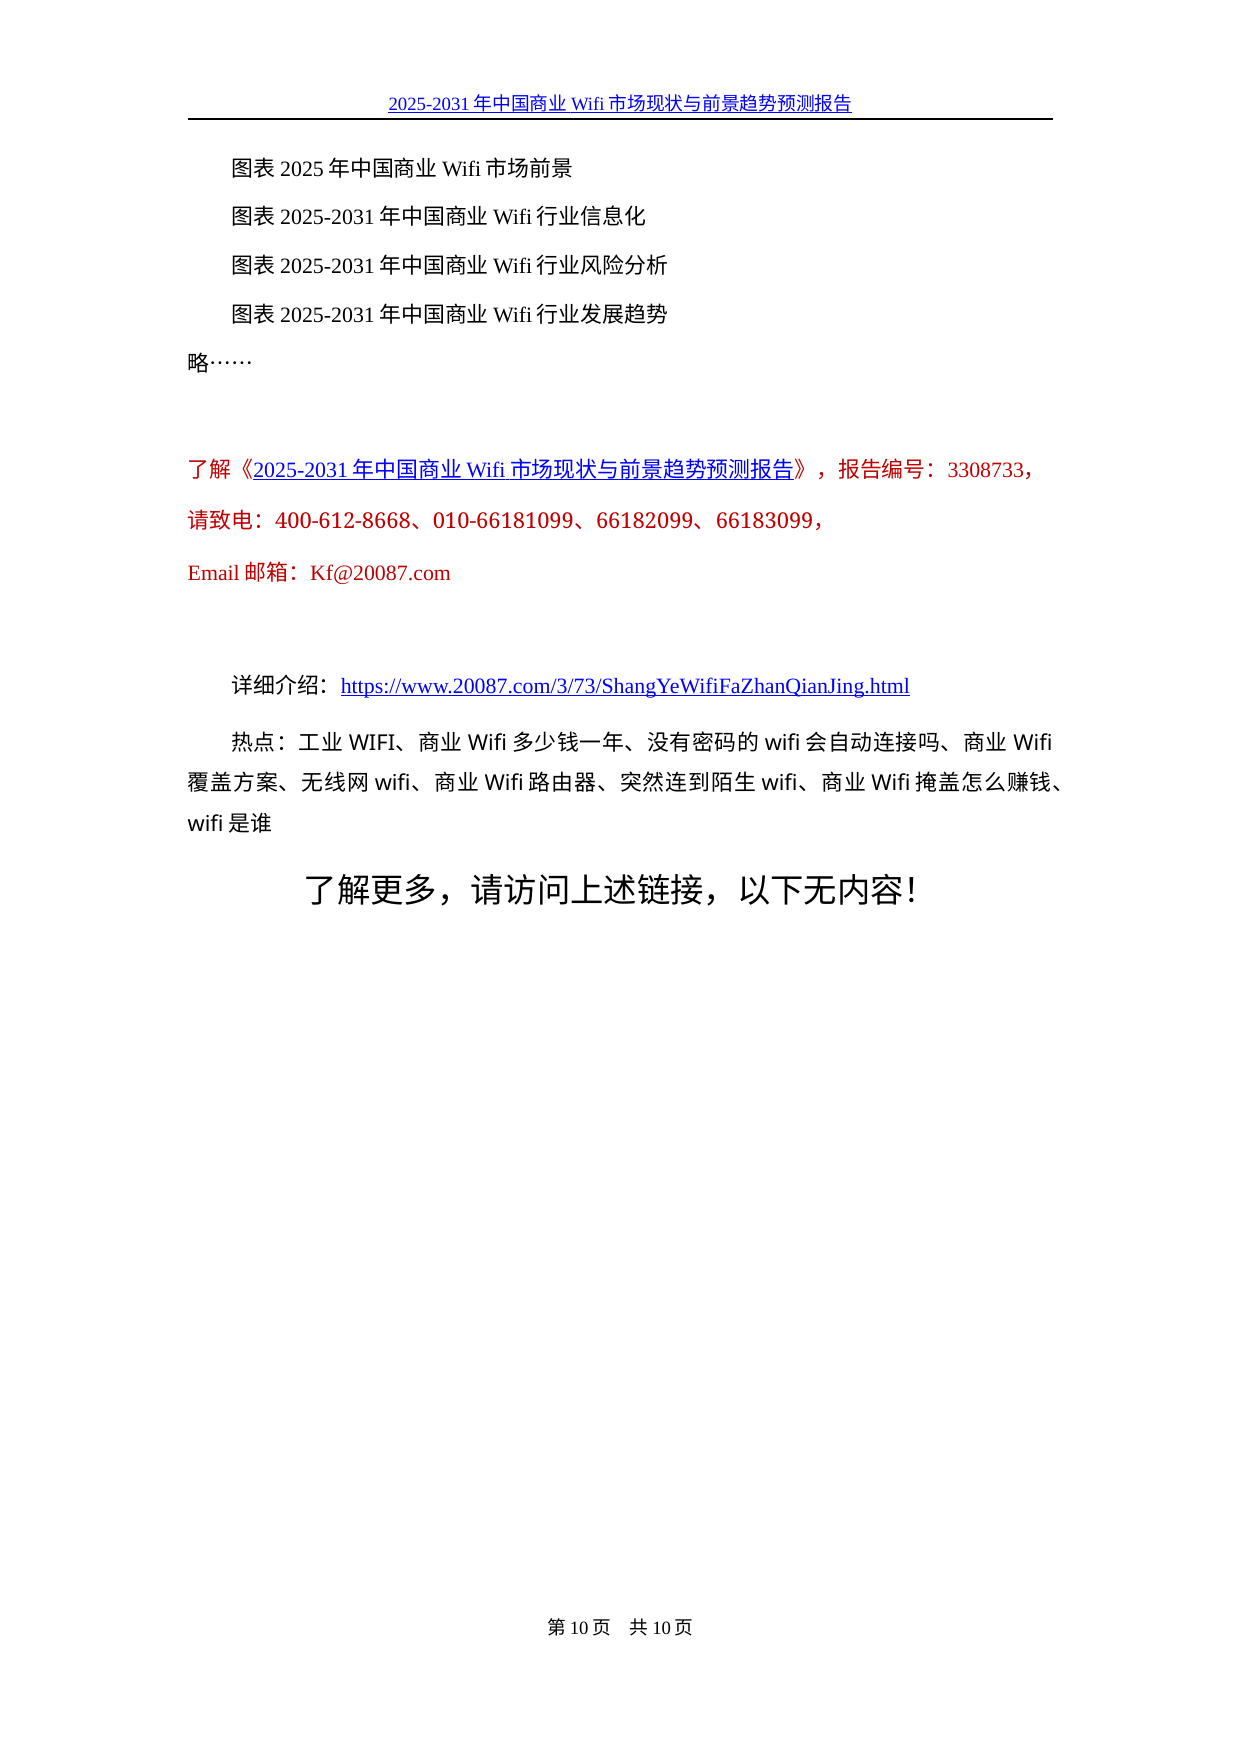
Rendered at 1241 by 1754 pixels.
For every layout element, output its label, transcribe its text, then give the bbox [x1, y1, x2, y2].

text 请致电：400-612-8668、010-66181099、66182099、66183099， [187, 503, 1053, 536]
text Email邮箱：Kf@20087.com [187, 555, 1053, 587]
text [187, 150, 1053, 378]
text 热点：工业WIFI、商业Wifi多少钱一年、没有密码的wifi会自动连接吗、商业Wifi覆盖方案、无线网wifi、商业Wifi路由器、突然连到陌生wifi、商业Wifi掩盖怎么赚钱、wifi是谁 [187, 724, 1053, 838]
text 了解《2025-2031年中国商业Wifi市场现状与前景趋势预测报告》，报告编号：3308733， [187, 452, 1053, 484]
text 详细介绍：https://www.20087.com/3/73/ShangYeWifiFaZhanQianJing.html [187, 668, 1053, 700]
title 了解更多，请访问上述链接，以下无内容！ [187, 856, 1053, 921]
